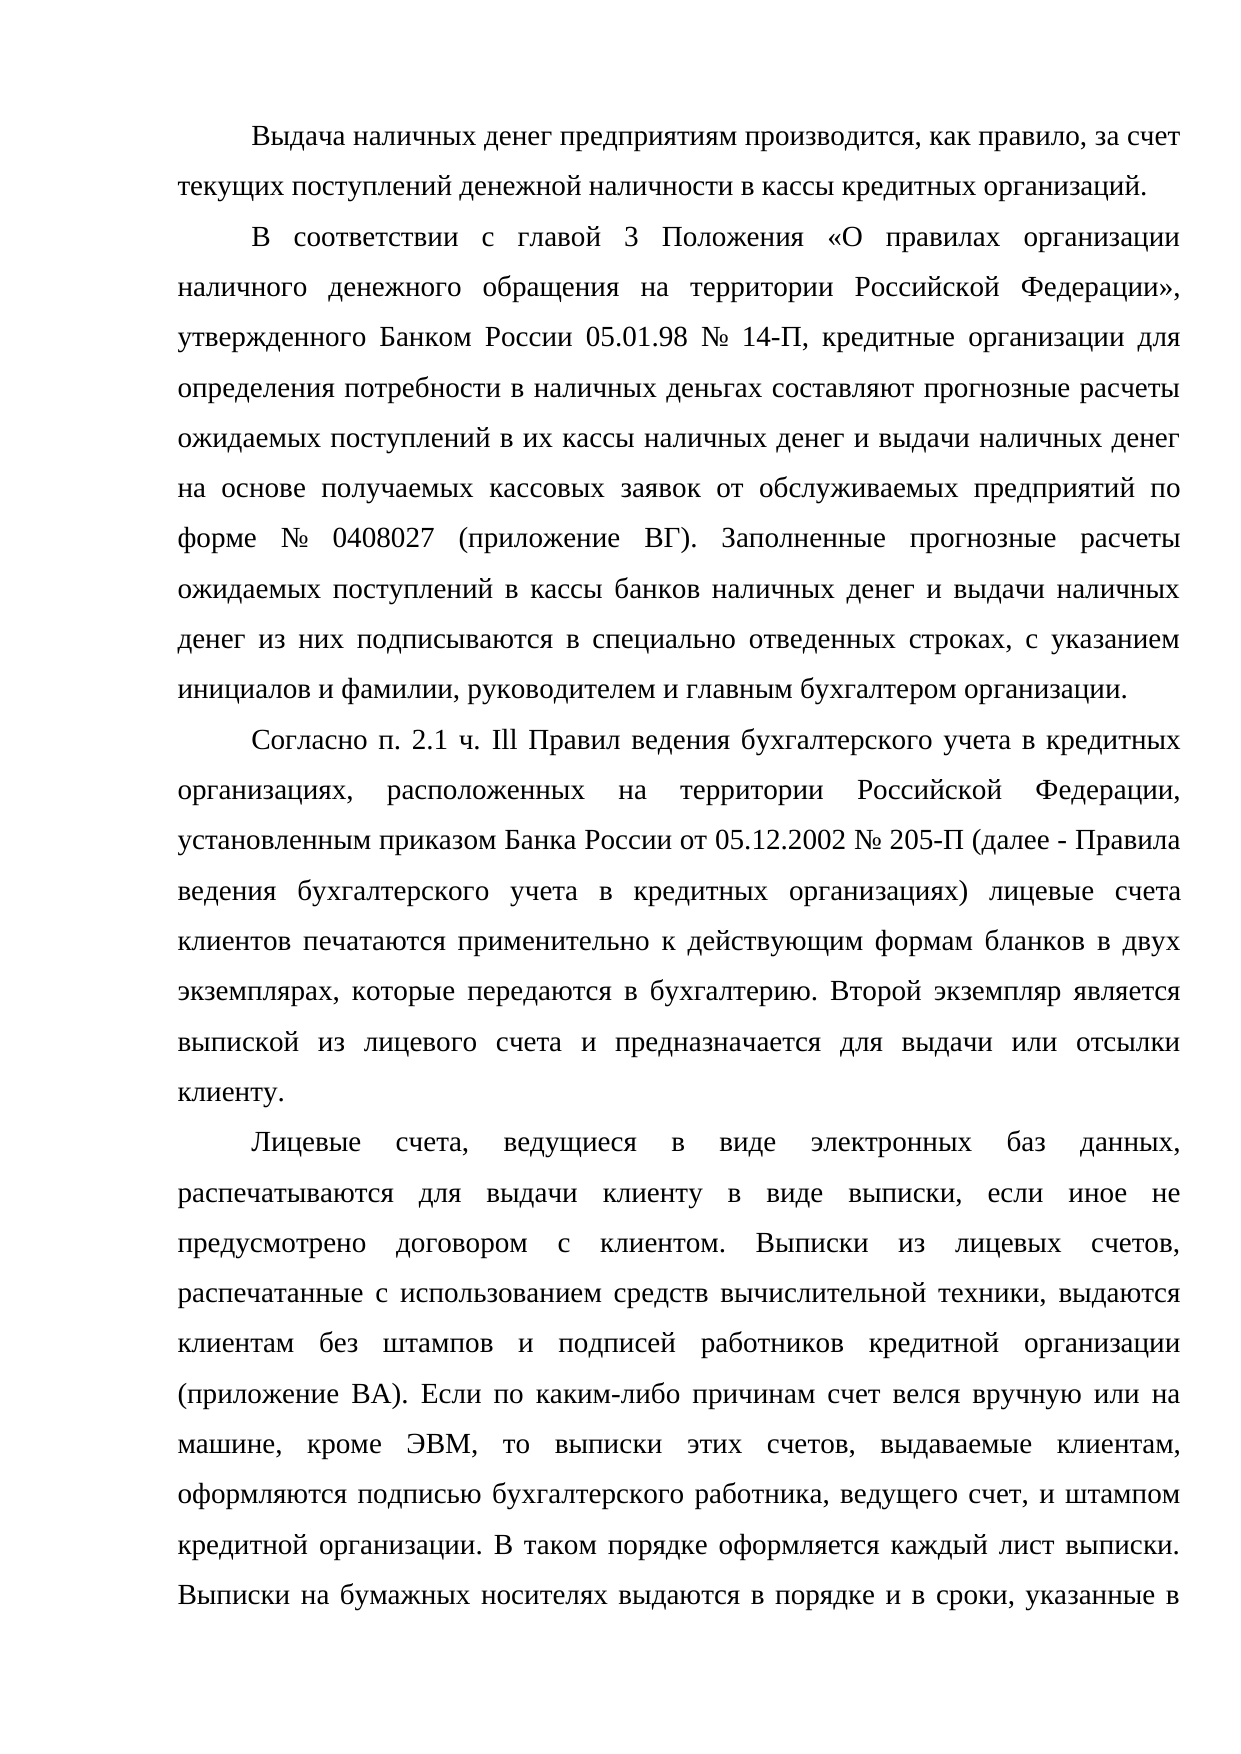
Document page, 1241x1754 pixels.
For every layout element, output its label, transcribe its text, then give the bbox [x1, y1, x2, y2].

text Согласно п. 2.1 ч. Ill Правил ведения бухгалтерского учета в кредитных организациях, расположенных на территории Российской Федерации, установленным приказом Банка России от 05.12.2002 № 205-П (далее - Правила ведения бухгалтерского учета в кредитных организациях) лицевые счета клиентов печатаются применительно к действующим формам бланков в двух экземплярах, которые передаются в бухгалтерию. Второй экземпляр является выпиской из лицевого счета и предназначается для выдачи или отсылки клиенту. [177, 722, 1181, 1108]
text В соответствии с главой 3 Положения «О правилах организации наличного денежного обращения на территории Российской Федерации», утвержденного Банком России 05.01.98 № 14-П, кредитные организации для определения потребности в наличных деньгах составляют прогнозные расчеты ожидаемых поступлений в их кассы наличных денег и выдачи наличных денег на основе получаемых кассовых заявок от обслуживаемых предприятий по форме № 0408027 (приложение ВГ). Заполненные прогнозные расчеты ожидаемых поступлений в кассы банков наличных денег и выдачи наличных денег из них подписываются в специально отведенных строках, с указанием инициалов и фамилии, руководителем и главным бухгалтером организации. [177, 219, 1181, 705]
text Выдача наличных денег предприятиям производится, как правило, за счет текущих поступлений денежной наличности в кассы кредитных организаций. [177, 118, 1181, 202]
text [177, 1124, 1181, 1611]
